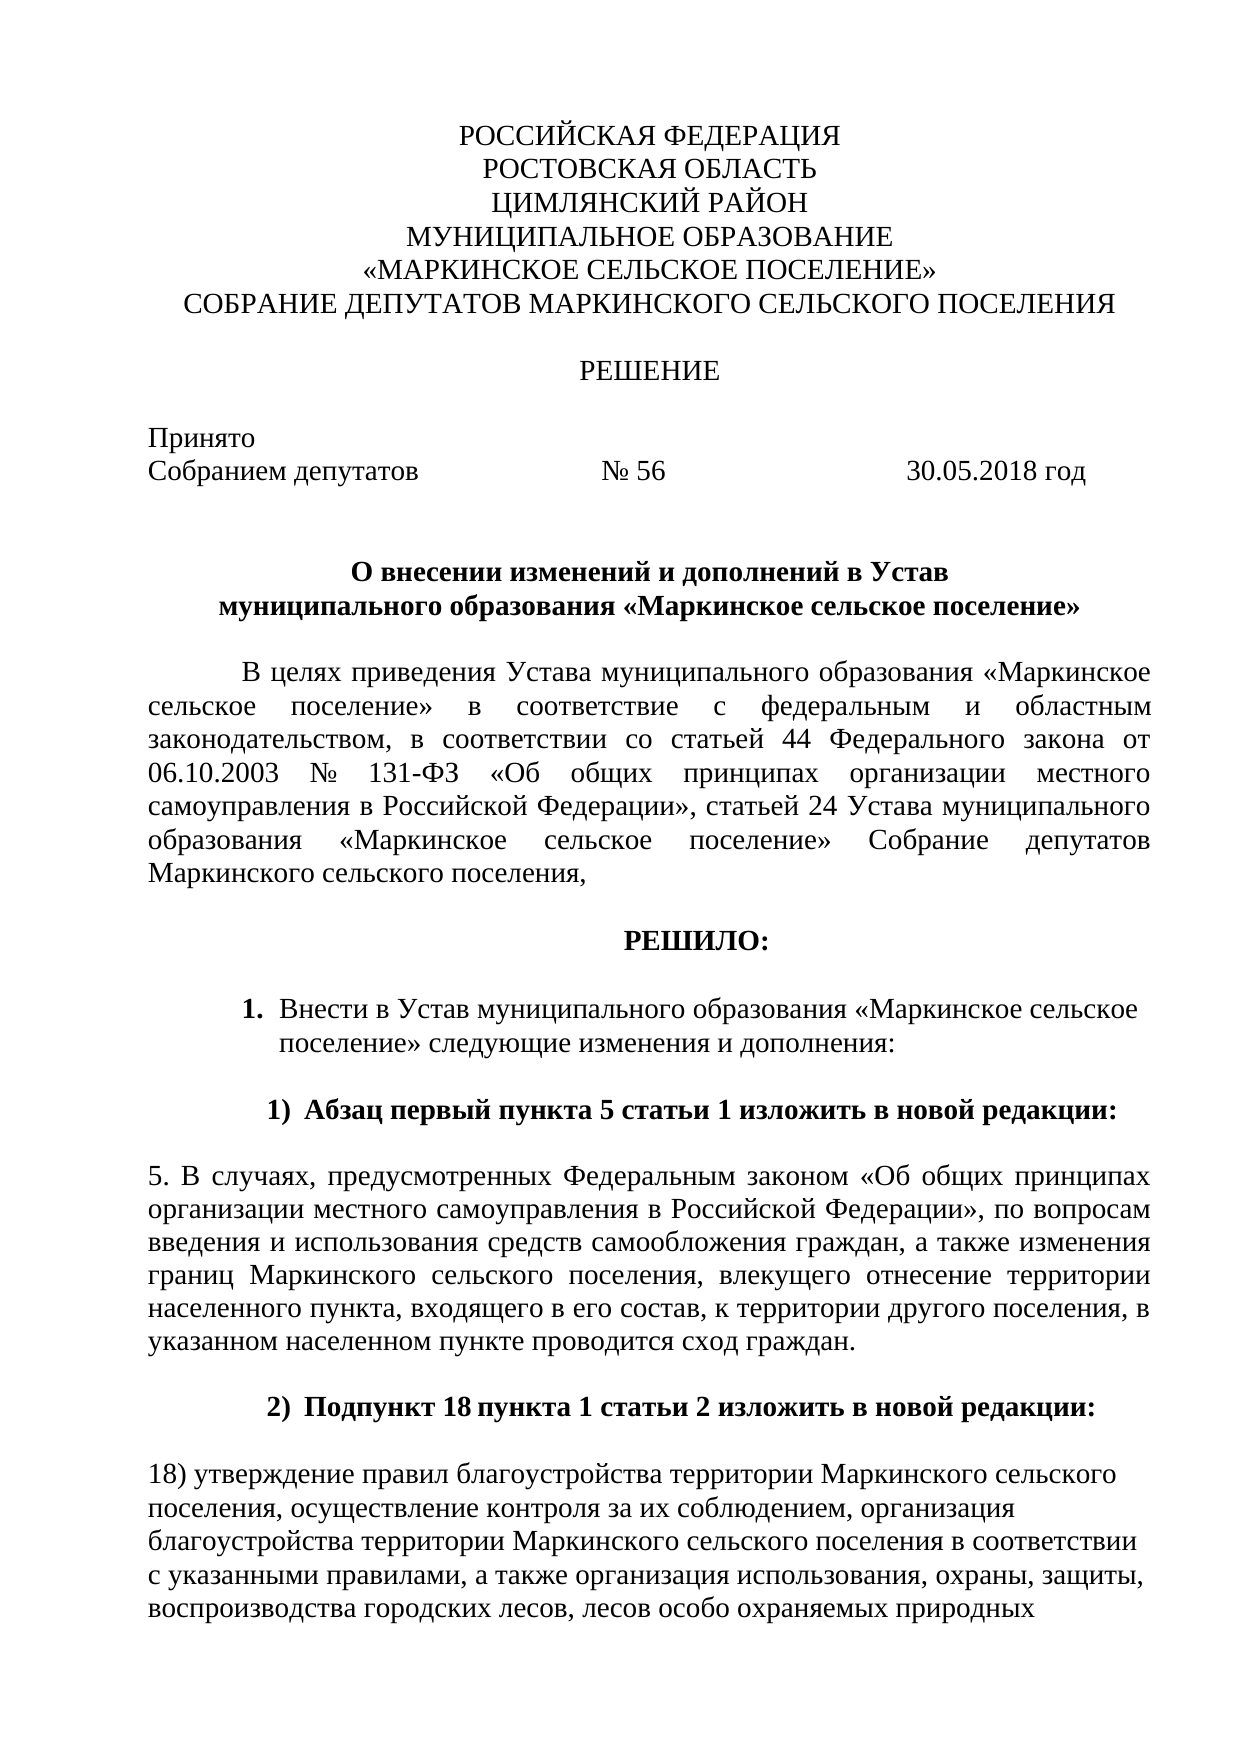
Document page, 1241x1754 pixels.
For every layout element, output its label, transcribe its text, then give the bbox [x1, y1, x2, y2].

list Подпункт 18 пункта 1 статьи 2 изложить в новой редакции: [266, 1390, 1152, 1423]
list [148, 1456, 1152, 1624]
text ЦИМЛЯНСКИЙ РАЙОН [148, 185, 1152, 219]
text О внесении изменений и дополнений в Устав [148, 554, 1152, 588]
list 5. В случаях, предусмотренных Федеральным законом «Об общих принципах организации местного самоуправления в Российской Федерации», по вопросам введения и использования средств самообложения граждан, а также изменения границ Маркинского сельского поселения, влекущего отнесение территории населенного пункта, входящего в его состав, к территории другого поселения, в указанном населенном пункте проводится сход граждан. [148, 1159, 1152, 1357]
text РОССИЙСКАЯ ФЕДЕРАЦИЯ [148, 118, 1152, 152]
text РЕШИЛО: [148, 924, 1152, 957]
text В целях приведения Устава муниципального образования «Маркинское сельское поселение» в соответствие с федеральным и областным законодательством, в соответствии со статьей 44 Федерального закона от 06.10.2003 № 131-ФЗ «Об общих принципах организации местного самоуправления в Российской Федерации», статьей 24 Устава муниципального образования «Маркинское сельское поселение» Собрание депутатов Маркинского сельского поселения, [148, 655, 1152, 889]
text РОСТОВСКАЯ ОБЛАСТЬ [148, 152, 1152, 185]
text «МАРКИНСКОЕ СЕЛЬСКОЕ ПОСЕЛЕНИЕ» [148, 252, 1152, 286]
text Принято [148, 420, 1152, 453]
text муниципального образования «Маркинское сельское поселение» [148, 588, 1152, 621]
text СОБРАНИЕ ДЕПУТАТОВ МАРКИНСКОГО СЕЛЬСКОГО ПОСЕЛЕНИЯ [148, 286, 1152, 319]
list Внести в Устав муниципального образования «Маркинское сельское поселение» следующие изменения и дополнения: [241, 992, 1152, 1059]
text РЕШЕНИЕ [148, 353, 1152, 386]
text МУНИЦИПАЛЬНОЕ ОБРАЗОВАНИЕ [148, 219, 1152, 252]
list Абзац первый пункта 5 статьи 1 изложить в новой редакции: [266, 1093, 1152, 1126]
text Собранием депутатов № 56 30.05.2018 год [148, 453, 1152, 487]
